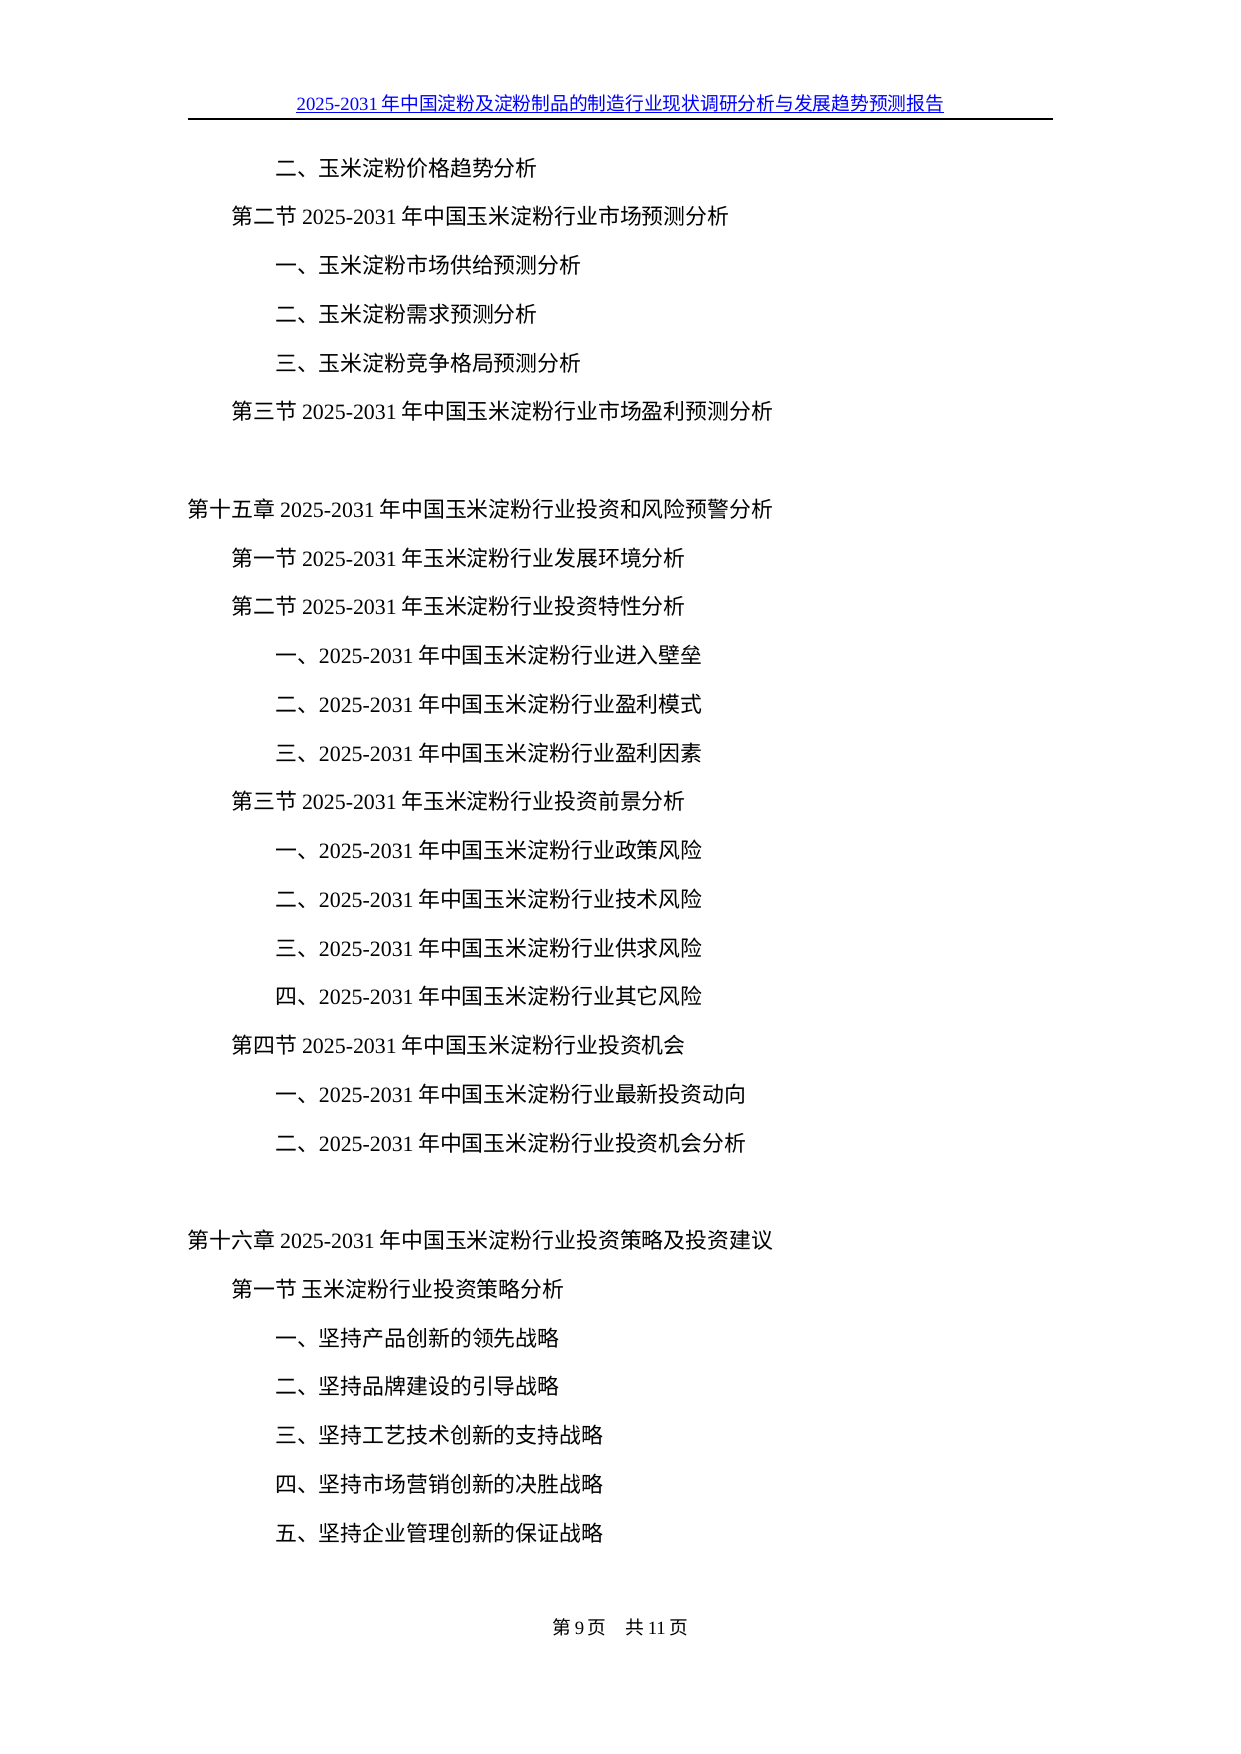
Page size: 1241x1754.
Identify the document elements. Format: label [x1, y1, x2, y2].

text [187, 150, 1053, 1548]
